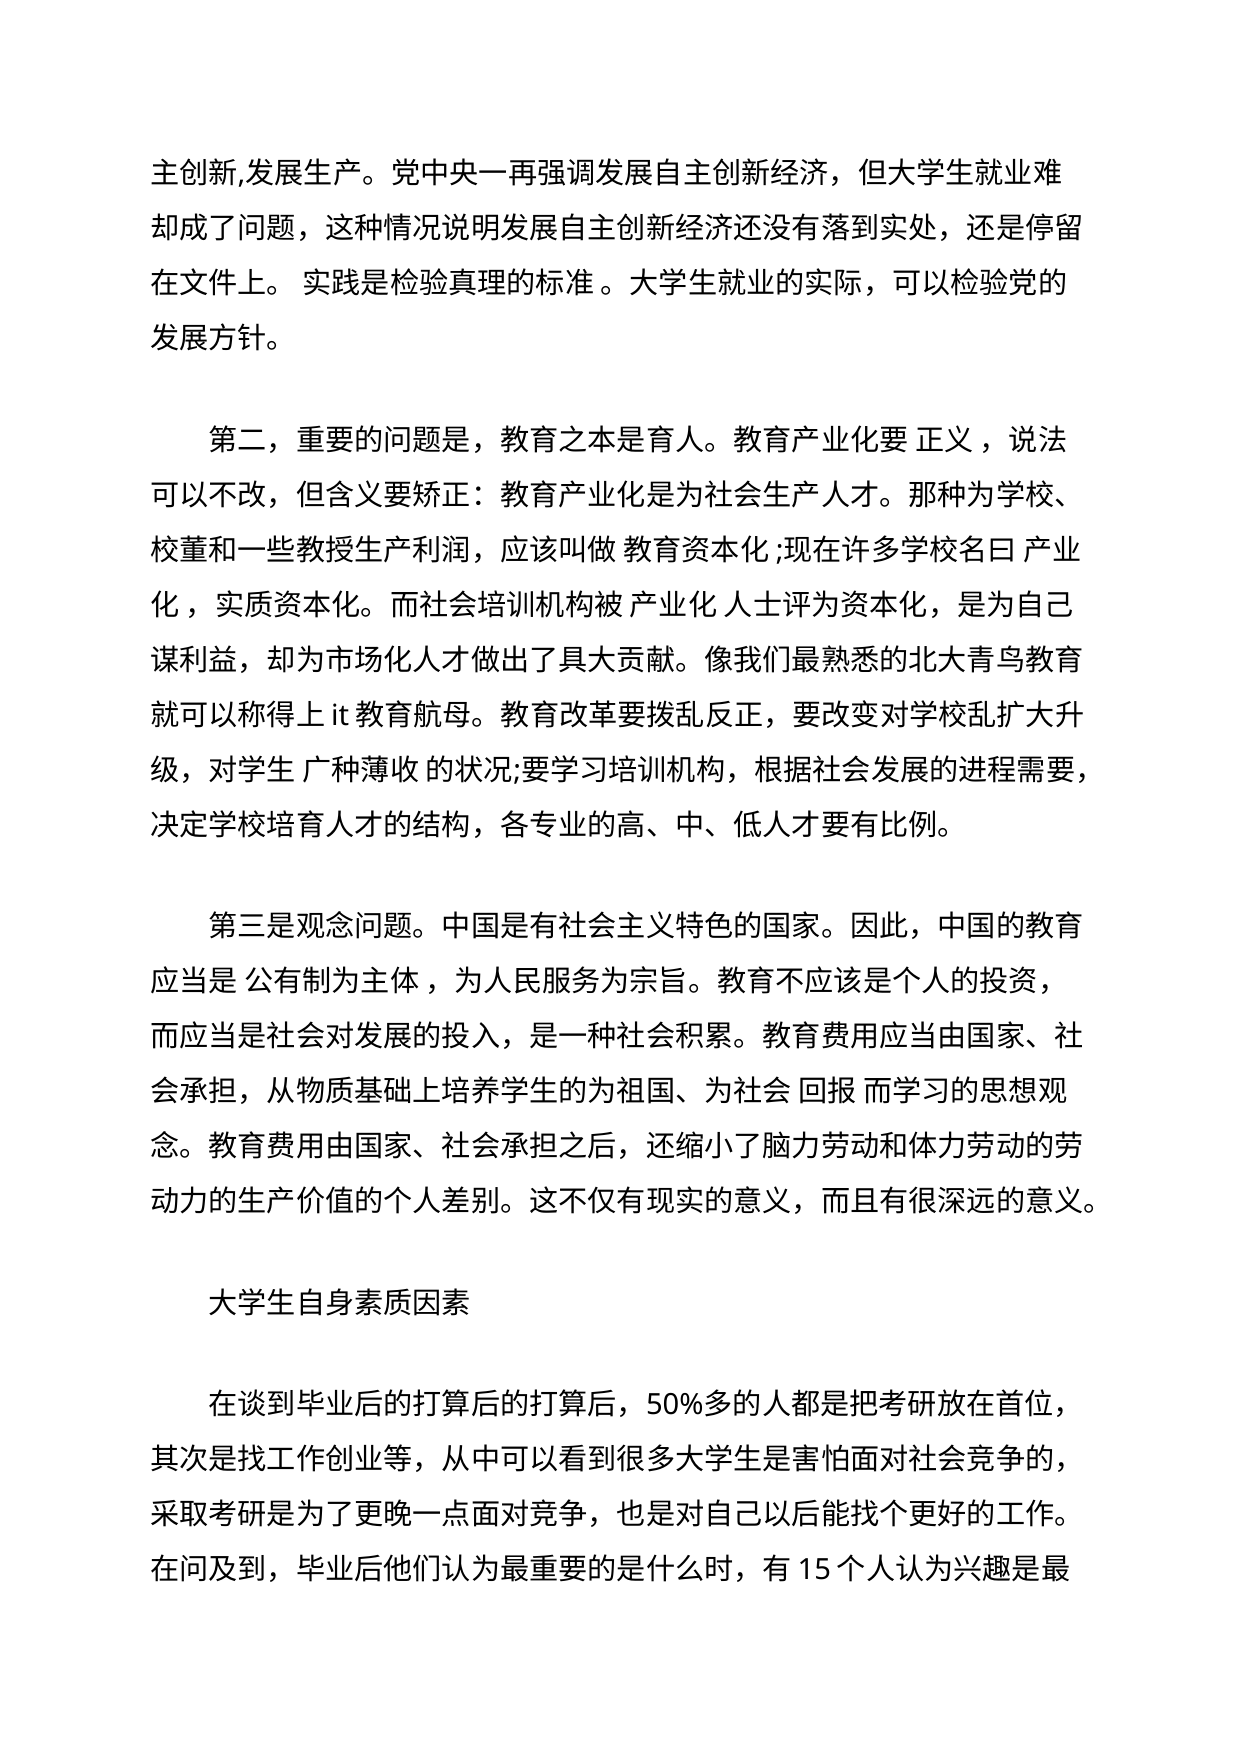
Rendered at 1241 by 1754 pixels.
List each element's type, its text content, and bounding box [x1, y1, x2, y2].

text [150, 1381, 1090, 1588]
text 第三是观念问题。中国是有社会主义特色的国家。因此，中国的教育应当是 公有制为主体 ，为人民服务为宗旨。教育不应该是个人的投资，而应当是社会对发展的投入，是一种社会积累。教育费用应当由国家、社会承担，从物质基础上培养学生的为祖国、为社会 回报 而学习的思想观念。教育费用由国家、社会承担之后，还缩小了脑力劳动和体力劳动的劳动力的生产价值的个人差别。这不仅有现实的意义，而且有很深远的意义。 [150, 903, 1090, 1220]
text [150, 150, 1090, 357]
text 第二，重要的问题是，教育之本是育人。教育产业化要 正义 ，说法可以不改，但含义要矫正：教育产业化是为社会生产人才。那种为学校、校董和一些教授生产利润，应该叫做 教育资本化 ;现在许多学校名曰 产业化 ，实质资本化。而社会培训机构被 产业化 人士评为资本化，是为自己谋利益，却为市场化人才做出了具大贡献。像我们最熟悉的北大青鸟教育就可以称得上it教育航母。教育改革要拨乱反正，要改变对学校乱扩大升级，对学生 广种薄收 的状况;要学习培训机构，根据社会发展的进程需要，决定学校培育人才的结构，各专业的高、中、低人才要有比例。 [150, 417, 1090, 843]
text 大学生自身素质因素 [150, 1279, 1090, 1321]
